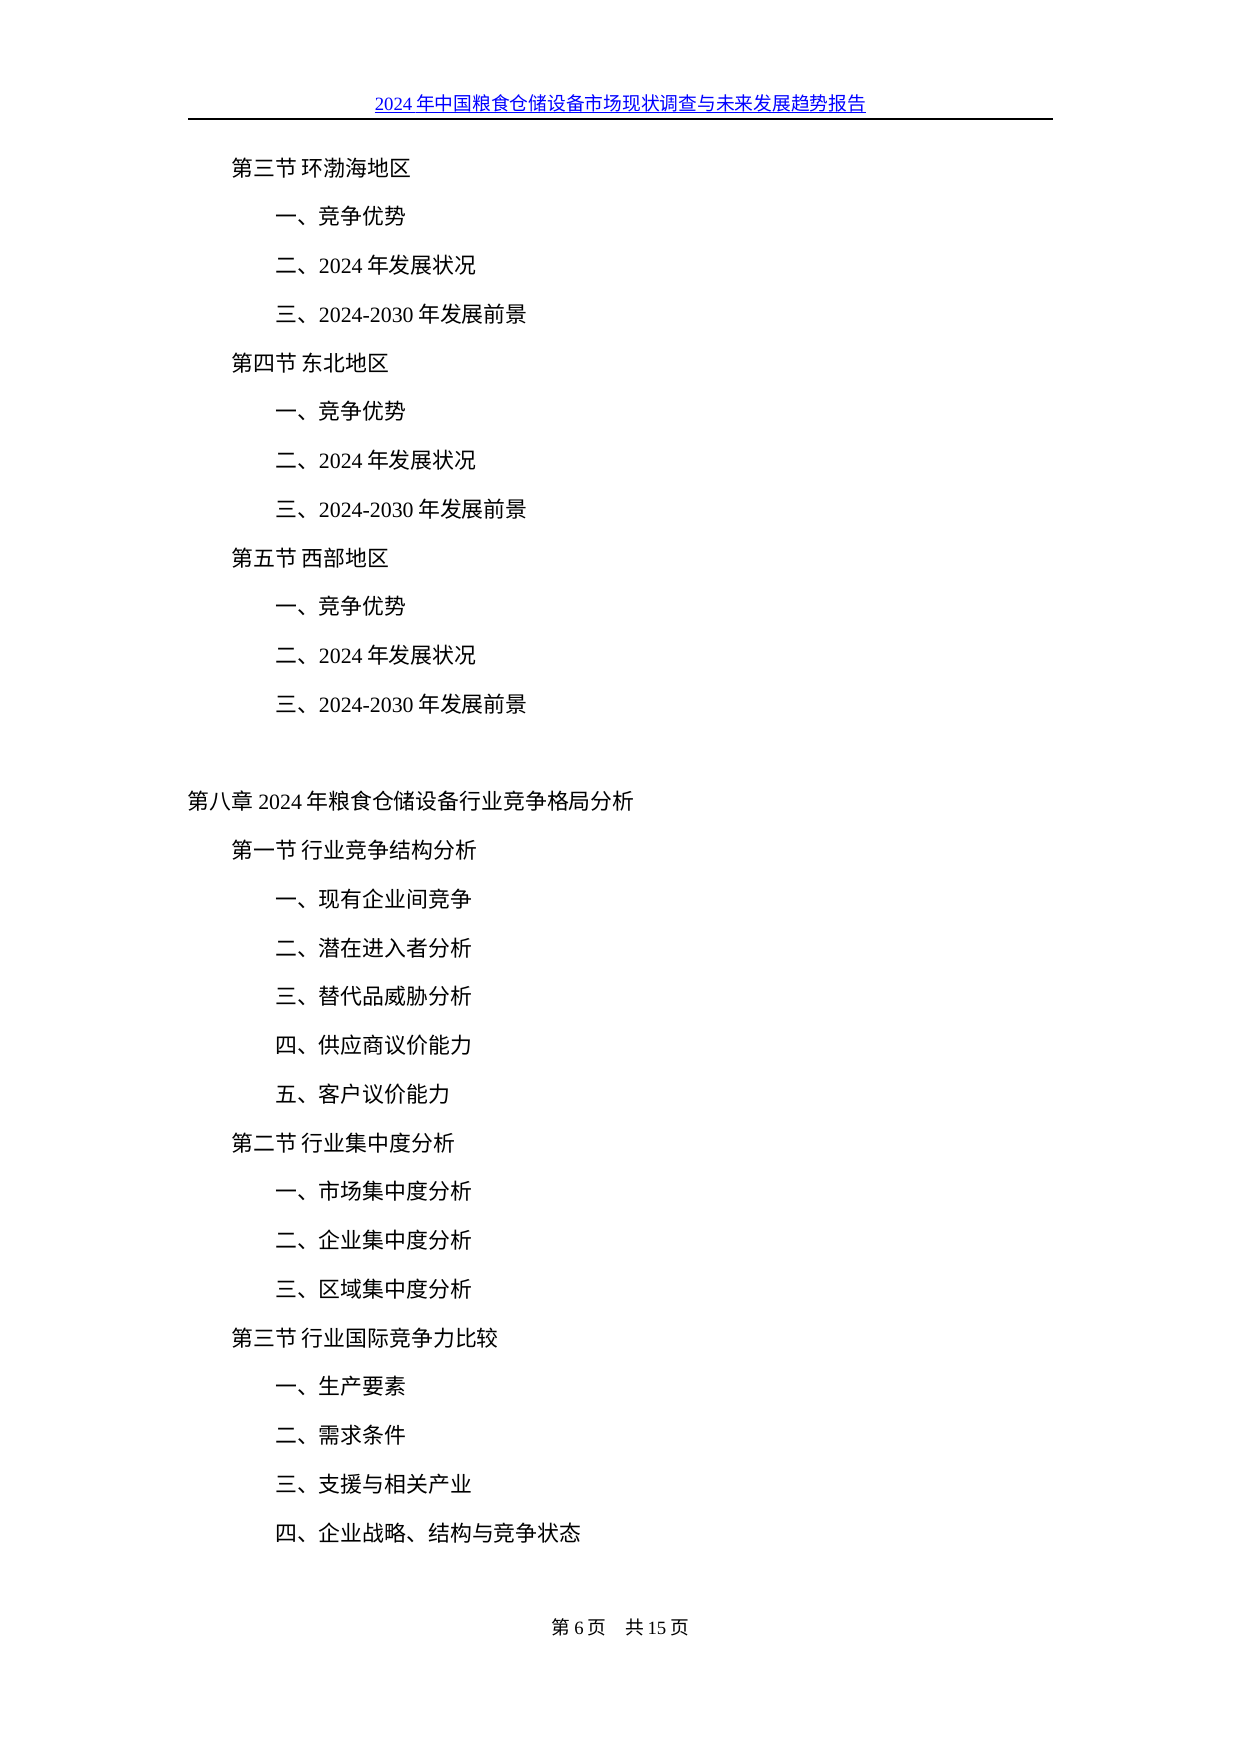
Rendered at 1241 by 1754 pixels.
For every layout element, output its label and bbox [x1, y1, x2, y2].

text [187, 150, 1053, 1548]
